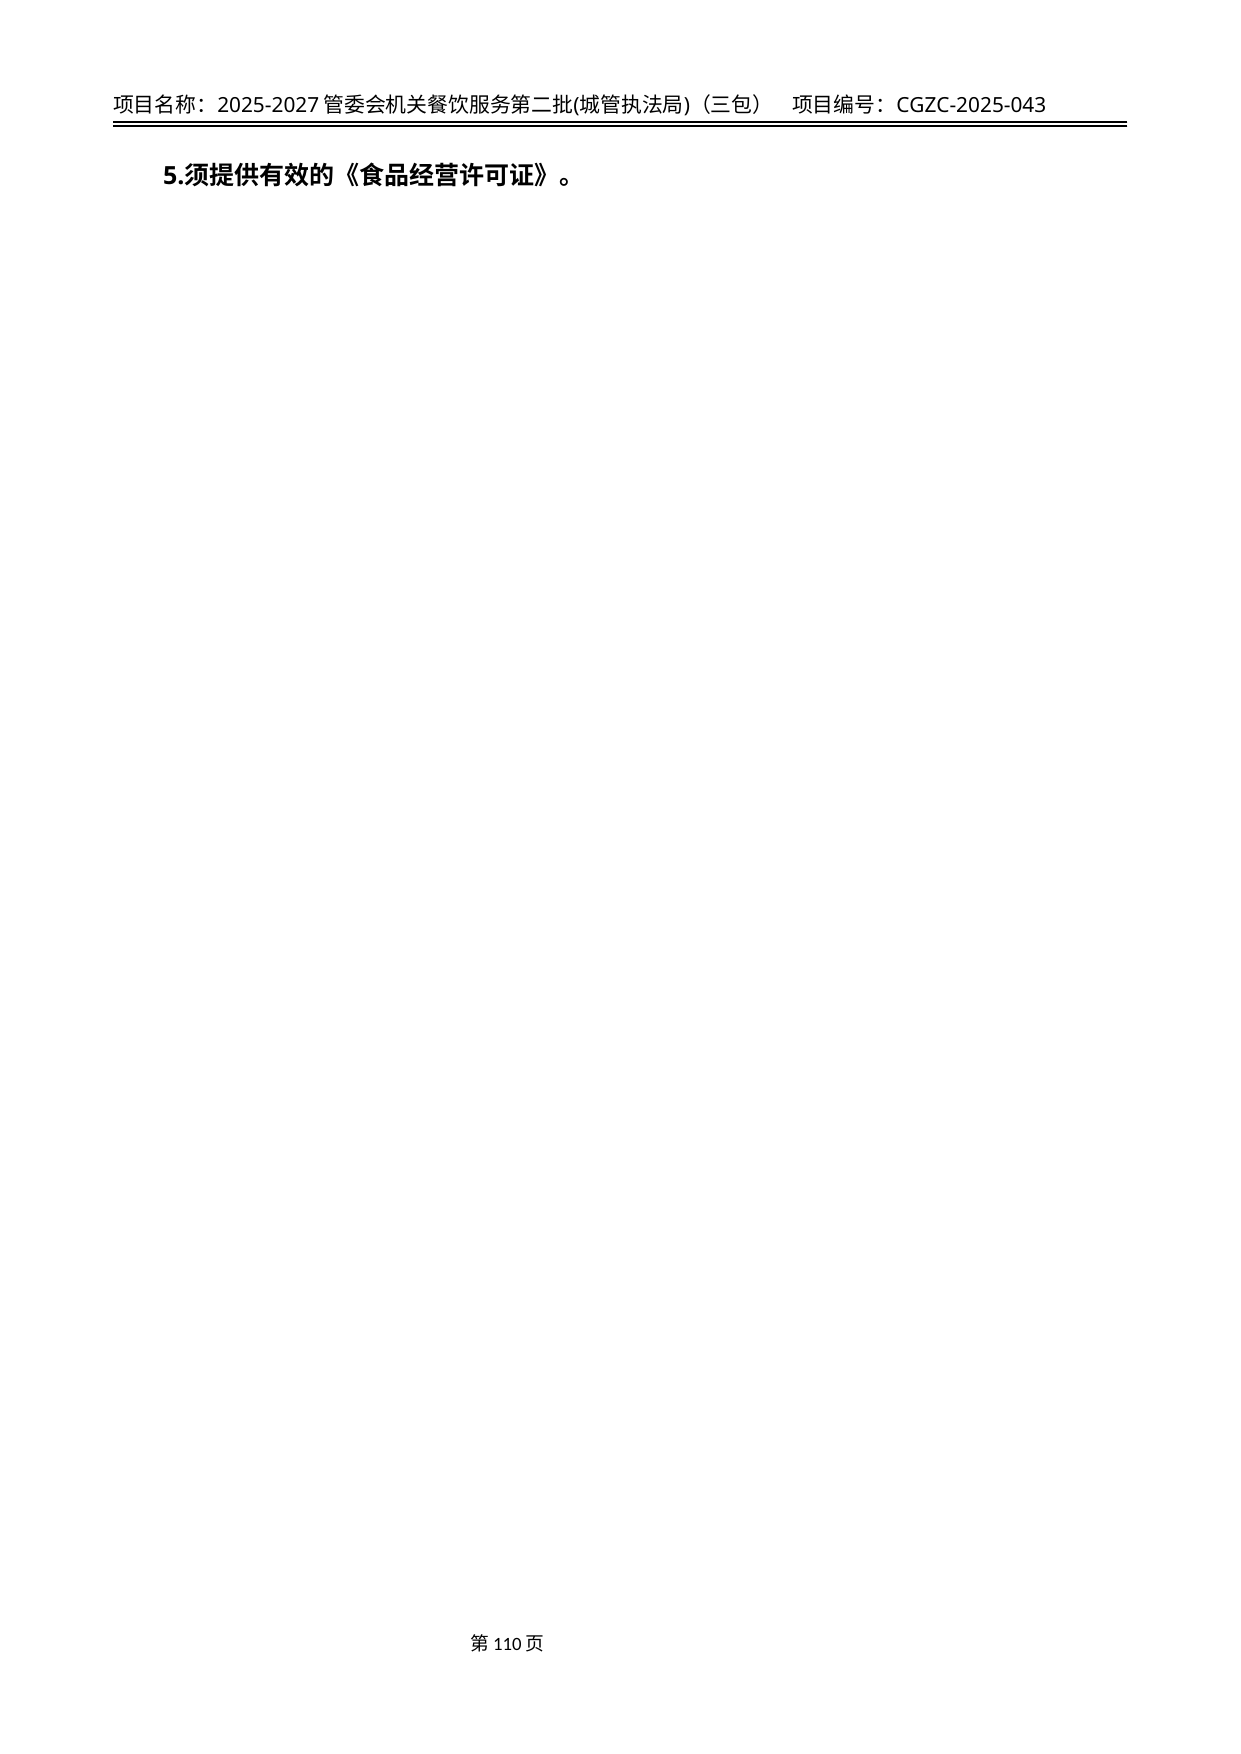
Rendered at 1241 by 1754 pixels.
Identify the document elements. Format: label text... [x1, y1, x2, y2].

list 注：请如实填写，若未如实填写则视为虚假材料应标，造成的后果由供应商自行承担。5.须提供有效的《食品经营许可证》。 [113, 155, 1127, 191]
